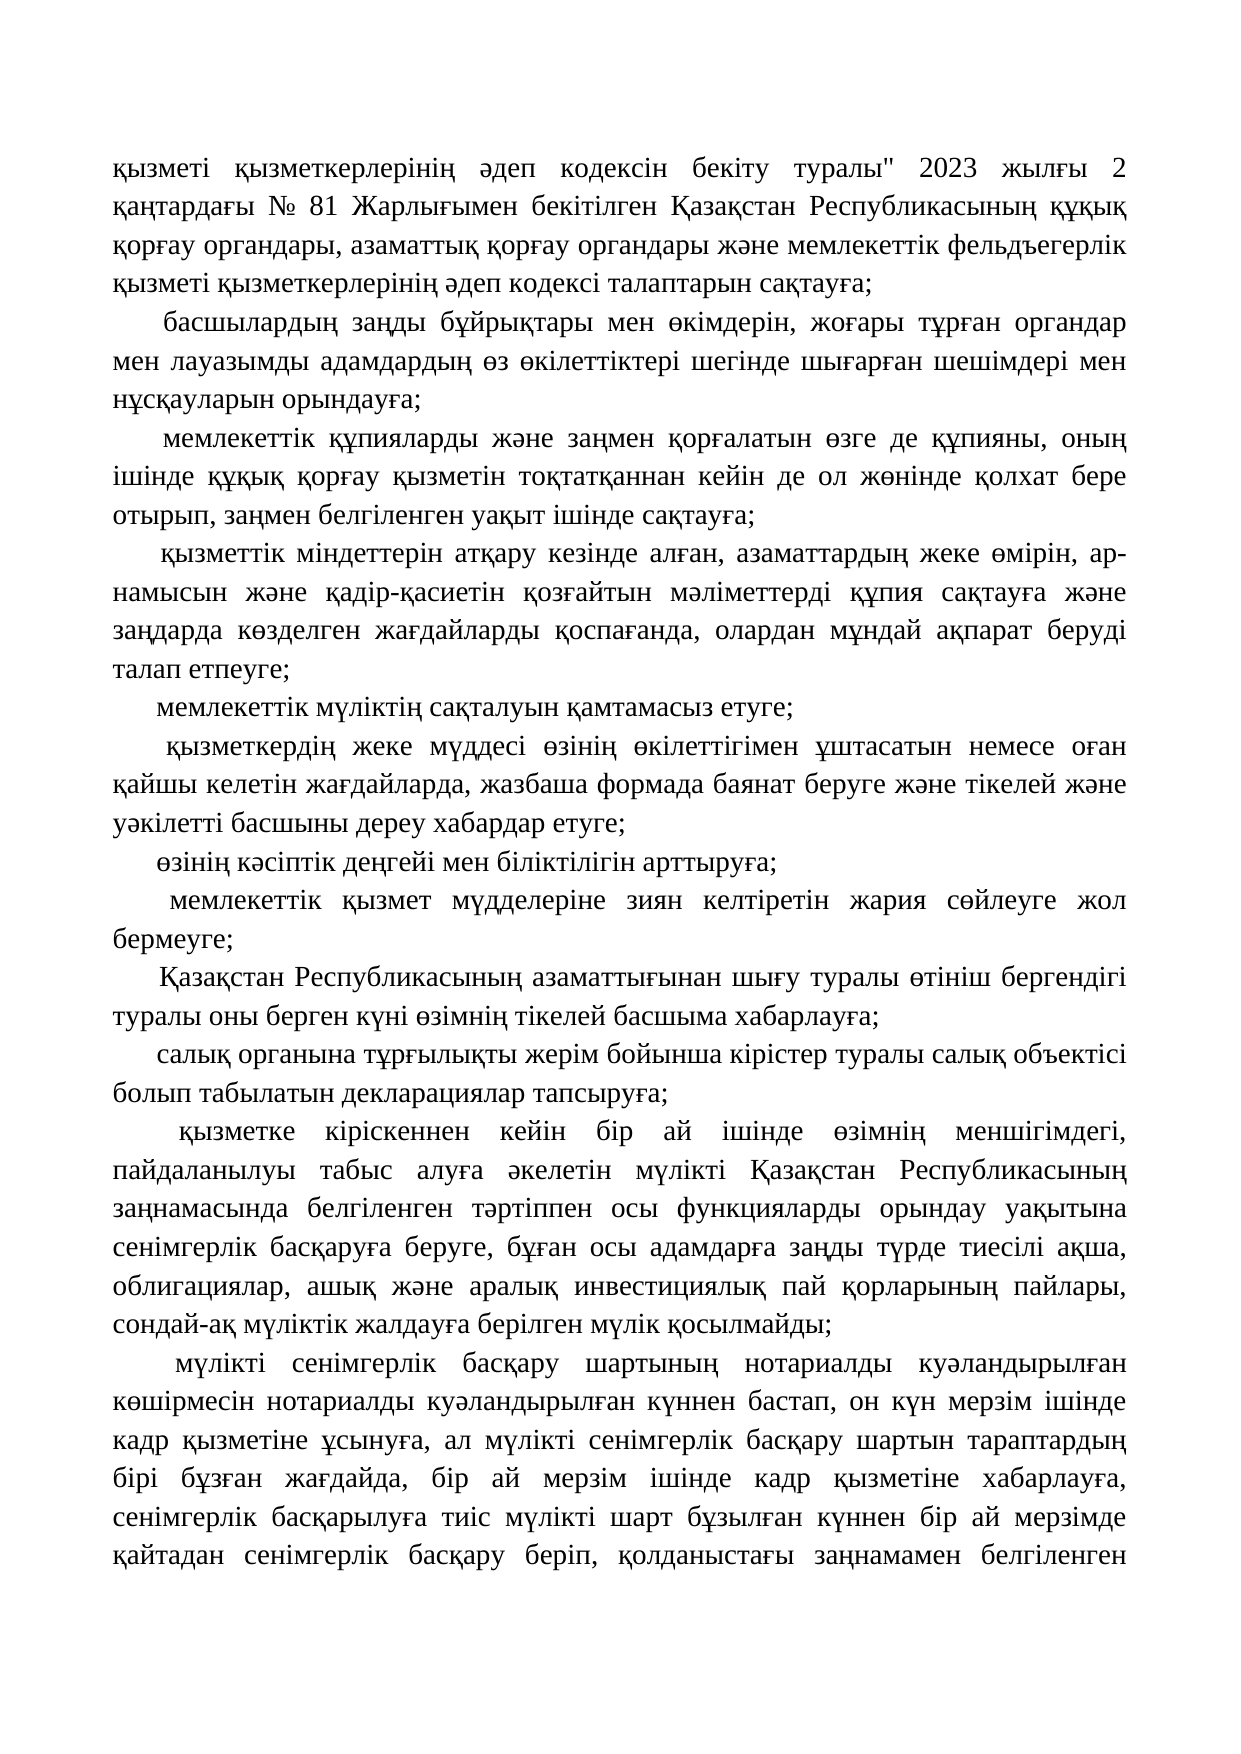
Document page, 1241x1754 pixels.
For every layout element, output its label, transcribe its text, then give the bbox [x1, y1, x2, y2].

text қызметтік міндеттерін атқару кезінде алған, азаматтардың жеке өмірін, ар-намысын және қадір-қасиетін қозғайтын мәліметтерді құпия сақтауға және заңдарда көзделген жағдайларды қоспағанда, олардан мұндай ақпарат беруді талап етпеуге; [112, 535, 1128, 684]
text қызметкердің жеке мүддесі өзінің өкілеттігімен ұштасатын немесе оған қайшы келетін жағдайларда, жазбаша формада баянат беруге және тікелей және уәкілетті басшыны дереу хабардар етуге; [112, 728, 1128, 839]
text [112, 1345, 1128, 1571]
text мемлекеттік құпияларды және заңмен қорғалатын өзге де құпияны, оның ішінде құқық қорғау қызметін тоқтатқаннан кейін де ол жөнінде қолхат бере отырып, заңмен белгіленген уақыт ішінде сақтауға; [112, 420, 1128, 530]
text салық органына тұрғылықты жерім бойынша кірістер туралы салық объектісі болып табылатын декларациялар тапсыруға; [112, 1036, 1128, 1108]
text басшылардың заңды бұйрықтары мен өкімдерін, жоғары тұрған органдар мен лауазымды адамдардың өз өкілеттіктері шегінде шығарған шешімдері мен нұсқауларын орындауға; [112, 304, 1128, 415]
text мемлекеттік қызмет мүдделеріне зиян келтіретін жария сөйлеуге жол бермеуге; [112, 882, 1128, 954]
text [112, 150, 1128, 299]
text өзінің кәсіптік деңгейі мен біліктілігін арттыруға; [112, 844, 1128, 877]
text мемлекеттік мүліктің сақталуын қамтамасыз етуге; [112, 689, 1128, 723]
text Қазақстан Республикасының азаматтығынан шығу туралы өтініш бергендігі туралы оны берген күні өзімнің тікелей басшыма хабарлауға; [112, 959, 1128, 1031]
text қызметке кіріскеннен кейін бір ай ішінде өзімнің меншігімдегі, пайдаланылуы табыс алуға әкелетін мүлікті Қазақстан Республикасының заңнамасында белгіленген тәртіппен осы функцияларды орындау уақытына сенімгерлік басқаруға беруге, бұған осы адамдарға заңды түрде тиесілі ақша, облигациялар, ашық және аралық инвестициялық пай қорларының пайлары, сондай-ақ мүліктік жалдауға берілген мүлік қосылмайды; [112, 1113, 1128, 1340]
